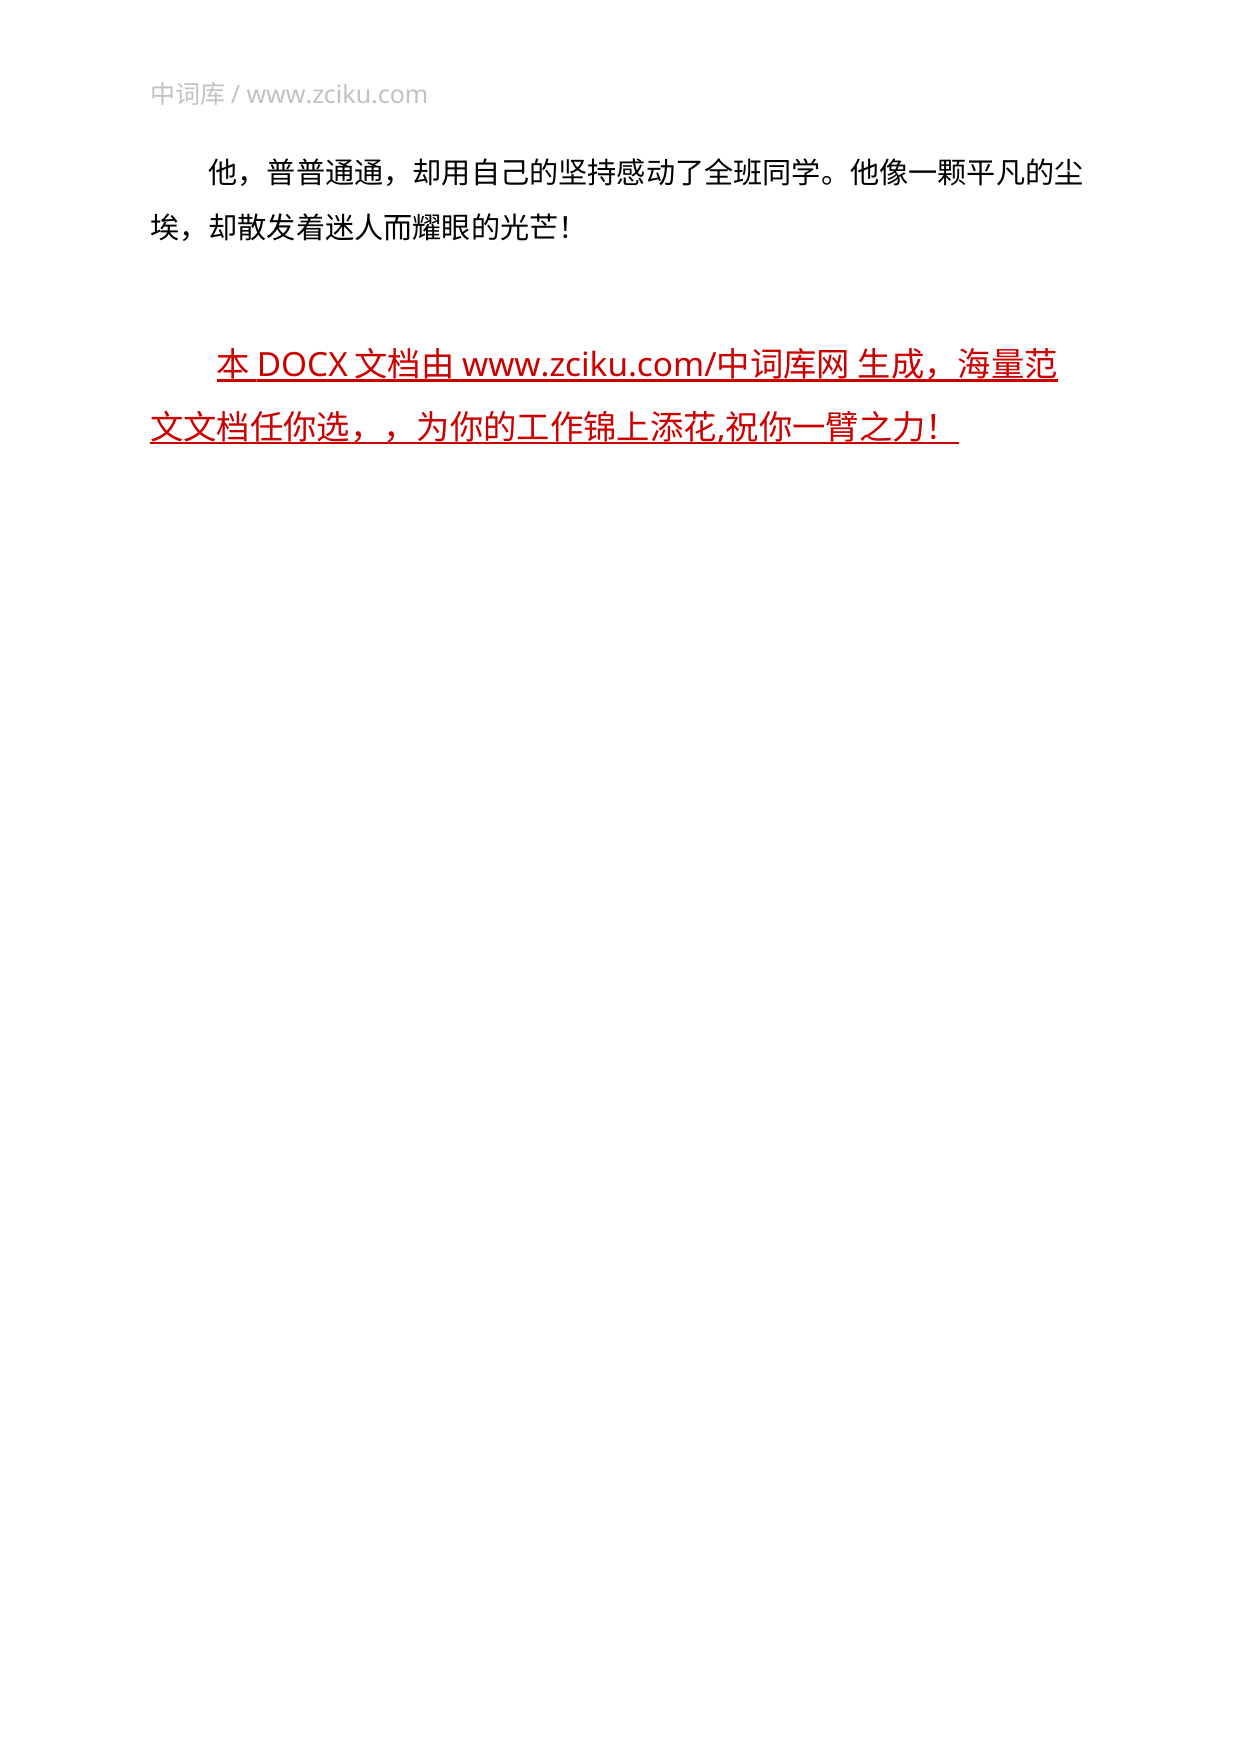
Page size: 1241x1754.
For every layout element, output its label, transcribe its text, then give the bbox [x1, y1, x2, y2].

text 他，普普通通，却用自己的坚持感动了全班同学。他像一颗平凡的尘埃，却散发着迷人而耀眼的光芒！ [150, 150, 1090, 247]
text 本DOCX文档由 www.zciku.com/中词库网 生成，海量范文文档任你选，，为你的工作锦上添花,祝你一臂之力！ [150, 338, 1090, 449]
